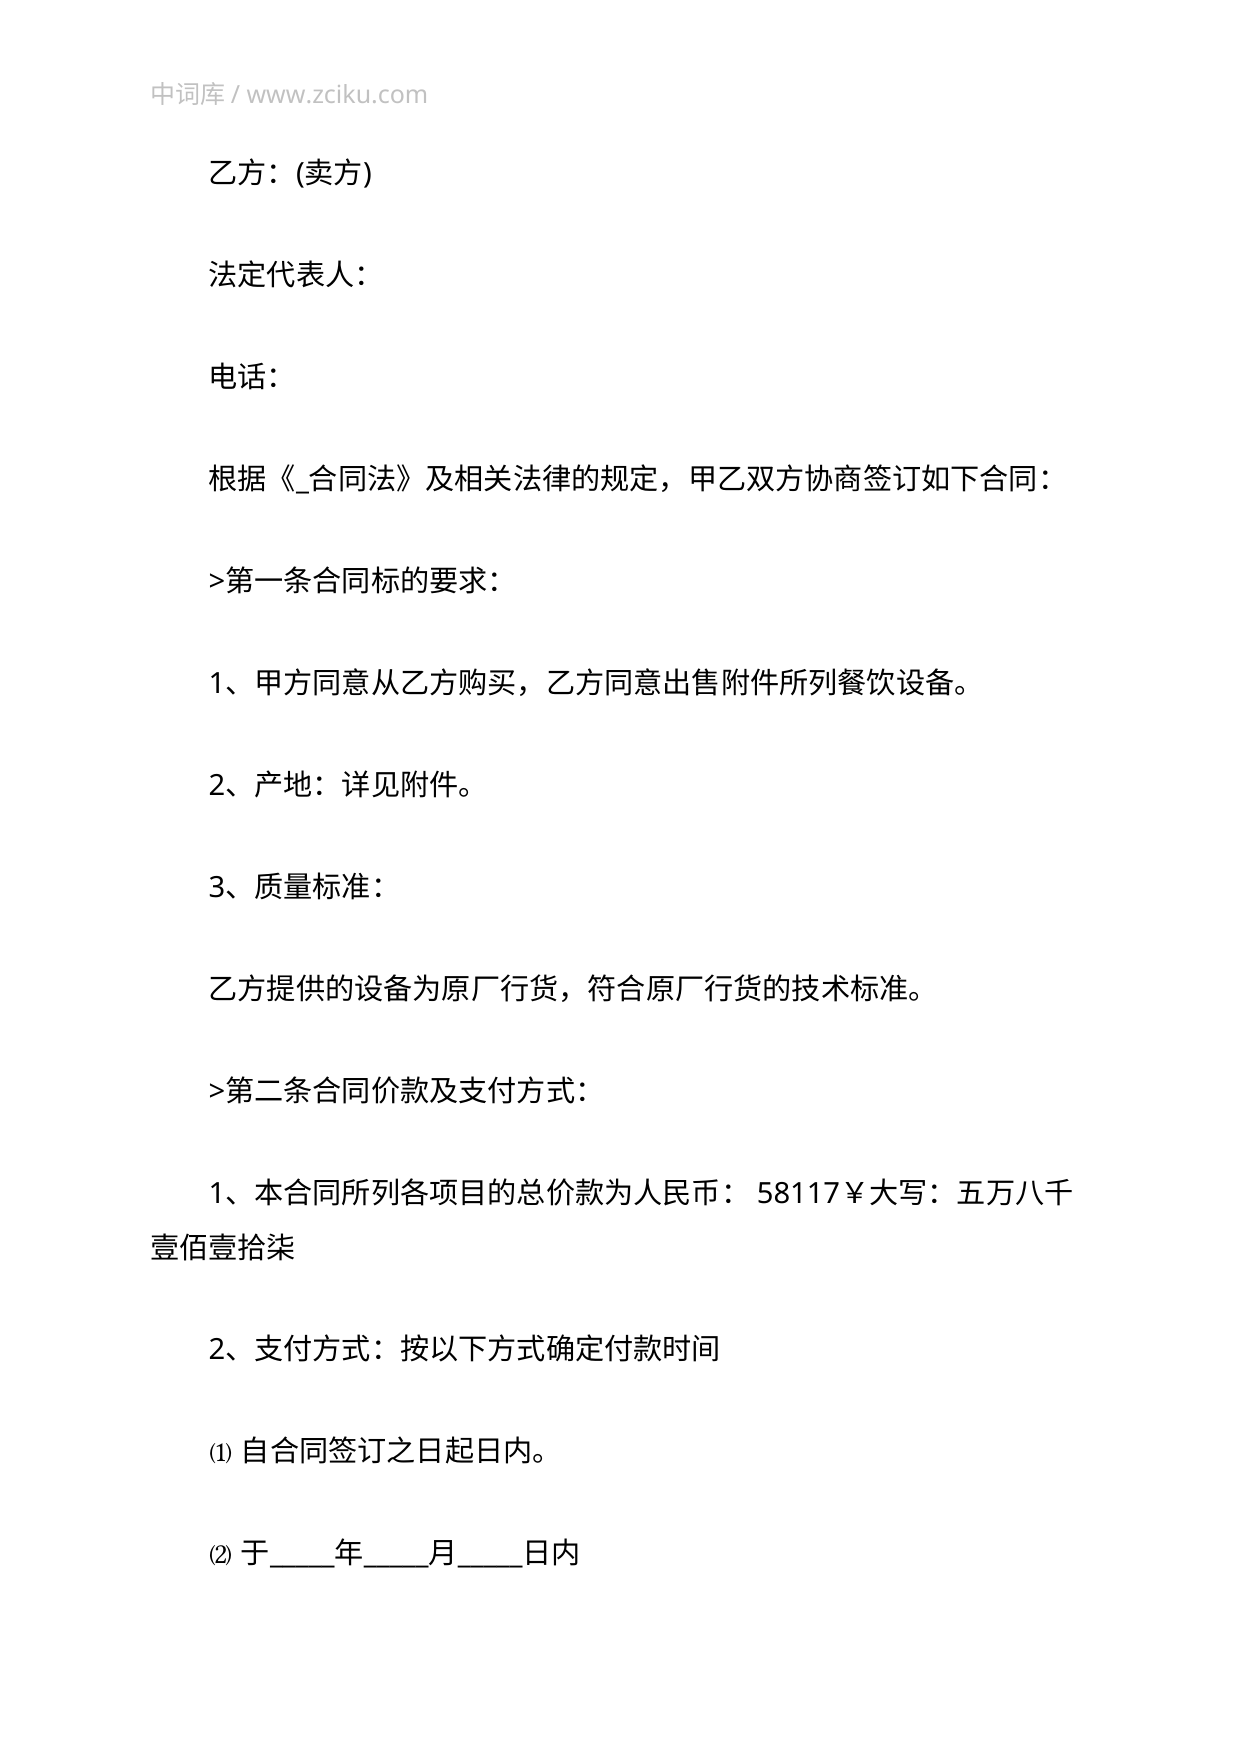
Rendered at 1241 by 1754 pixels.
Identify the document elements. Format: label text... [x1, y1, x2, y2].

text ⑴ 自合同签订之日起日内。 [150, 1428, 1090, 1470]
text 电话： [150, 354, 1090, 396]
text 乙方提供的设备为原厂行货，符合原厂行货的技术标准。 [150, 965, 1090, 1008]
text >第一条合同标的要求： [150, 557, 1090, 600]
text 法定代表人： [150, 252, 1090, 294]
text >第二条合同价款及支付方式： [150, 1067, 1090, 1109]
text 1、本合同所列各项目的总价款为人民币： 58117￥大写：五万八千壹佰壹拾柒 [150, 1169, 1090, 1266]
text 乙方：(卖方) [150, 150, 1090, 192]
text 3、质量标准： [150, 863, 1090, 906]
text 1、甲方同意从乙方购买，乙方同意出售附件所列餐饮设备。 [150, 659, 1090, 702]
text ⑵ 于_____年_____月_____日内 [150, 1530, 1090, 1572]
text 根据《_合同法》及相关法律的规定，甲乙双方协商签订如下合同： [150, 456, 1090, 498]
text 2、支付方式：按以下方式确定付款时间 [150, 1326, 1090, 1368]
text 2、产地：详见附件。 [150, 761, 1090, 804]
